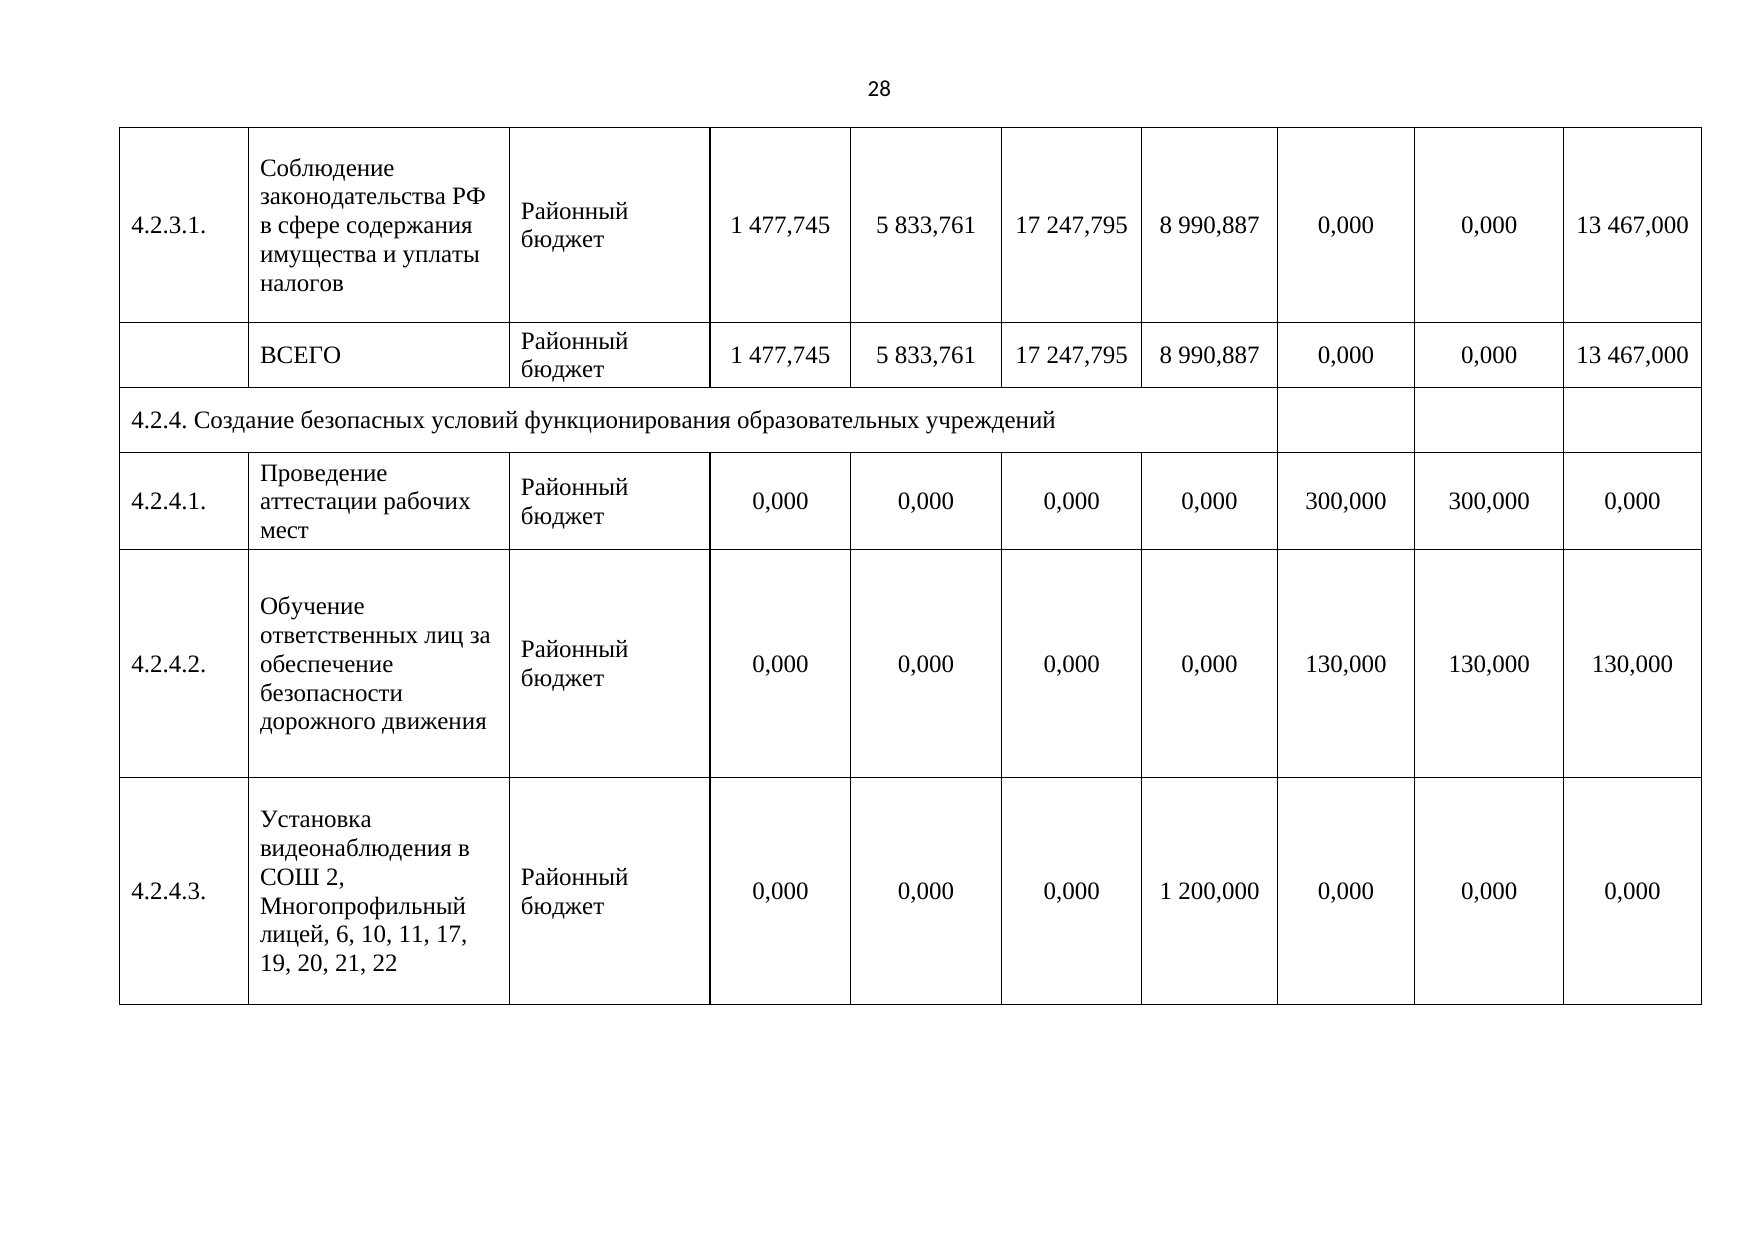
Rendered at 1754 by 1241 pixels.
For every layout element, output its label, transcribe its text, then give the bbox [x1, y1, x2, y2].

table_cell 5 833,761 [851, 128, 1001, 322]
table_cell 0,000 [1415, 323, 1563, 387]
table_cell 0,000 [1278, 128, 1414, 322]
table_cell 0,000 [1002, 550, 1141, 777]
table_cell 0,000 [1142, 453, 1277, 549]
table_cell 0,000 [1278, 323, 1414, 387]
table_cell Установка видеонаблюдения в СОШ 2, Многопрофильный лицей, 6, 10, 11, 17, 19, 20, 21, 22 [249, 778, 509, 1004]
table_cell 0,000 [851, 778, 1001, 1004]
table_cell [1415, 388, 1563, 452]
table_cell 0,000 [851, 550, 1001, 777]
table_cell 8 990,887 [1142, 323, 1277, 387]
table_cell Соблюдение законодательства РФ в сфере содержания имущества и уплаты налогов [249, 128, 509, 322]
table_cell 0,000 [711, 550, 850, 777]
table_cell 4.2.4.2. [120, 550, 248, 777]
table_cell Районный бюджет [510, 778, 709, 1004]
table_cell 300,000 [1415, 453, 1563, 549]
table_cell 8 990,887 [1142, 128, 1277, 322]
table_cell 4.2.4. Создание безопасных условий функционирования образовательных учреждений [120, 388, 1277, 452]
table_cell 0,000 [1278, 778, 1414, 1004]
table_cell 130,000 [1278, 550, 1414, 777]
table_cell 0,000 [711, 778, 850, 1004]
table_cell 1 200,000 [1142, 778, 1277, 1004]
table_cell 130,000 [1415, 550, 1563, 777]
table_cell 13 467,000 [1564, 128, 1701, 322]
table_cell 4.2.4.1. [120, 453, 248, 549]
table_cell Обучение ответственных лиц за обеспечение безопасности дорожного движения [249, 550, 509, 777]
table_cell 4.2.3.1. [120, 128, 248, 322]
table_cell 0,000 [1564, 778, 1701, 1004]
table_cell [120, 323, 248, 387]
table_cell 0,000 [1415, 778, 1563, 1004]
table_cell 0,000 [851, 453, 1001, 549]
table_cell 17 247,795 [1002, 128, 1141, 322]
table_cell Районный бюджет [510, 453, 709, 549]
table_cell [1564, 388, 1701, 452]
table_cell ВСЕГО [249, 323, 509, 387]
table_cell 130,000 [1564, 550, 1701, 777]
table_cell 17 247,795 [1002, 323, 1141, 387]
table_cell 1 477,745 [711, 128, 850, 322]
table_cell Районный бюджет [510, 323, 709, 387]
table_cell Районный бюджет [510, 128, 709, 322]
table_cell 13 467,000 [1564, 323, 1701, 387]
table_cell 300,000 [1278, 453, 1414, 549]
table_cell Проведение аттестации рабочих мест [249, 453, 509, 549]
table_cell 0,000 [711, 453, 850, 549]
table_cell 0,000 [1002, 778, 1141, 1004]
table_cell 0,000 [1002, 453, 1141, 549]
table_cell 5 833,761 [851, 323, 1001, 387]
table_cell 4.2.4.3. [120, 778, 248, 1004]
table_cell 0,000 [1415, 128, 1563, 322]
table_cell Районный бюджет [510, 550, 709, 777]
table_cell [1278, 388, 1414, 452]
table_cell 0,000 [1142, 550, 1277, 777]
table_cell 0,000 [1564, 453, 1701, 549]
table_cell 1 477,745 [711, 323, 850, 387]
